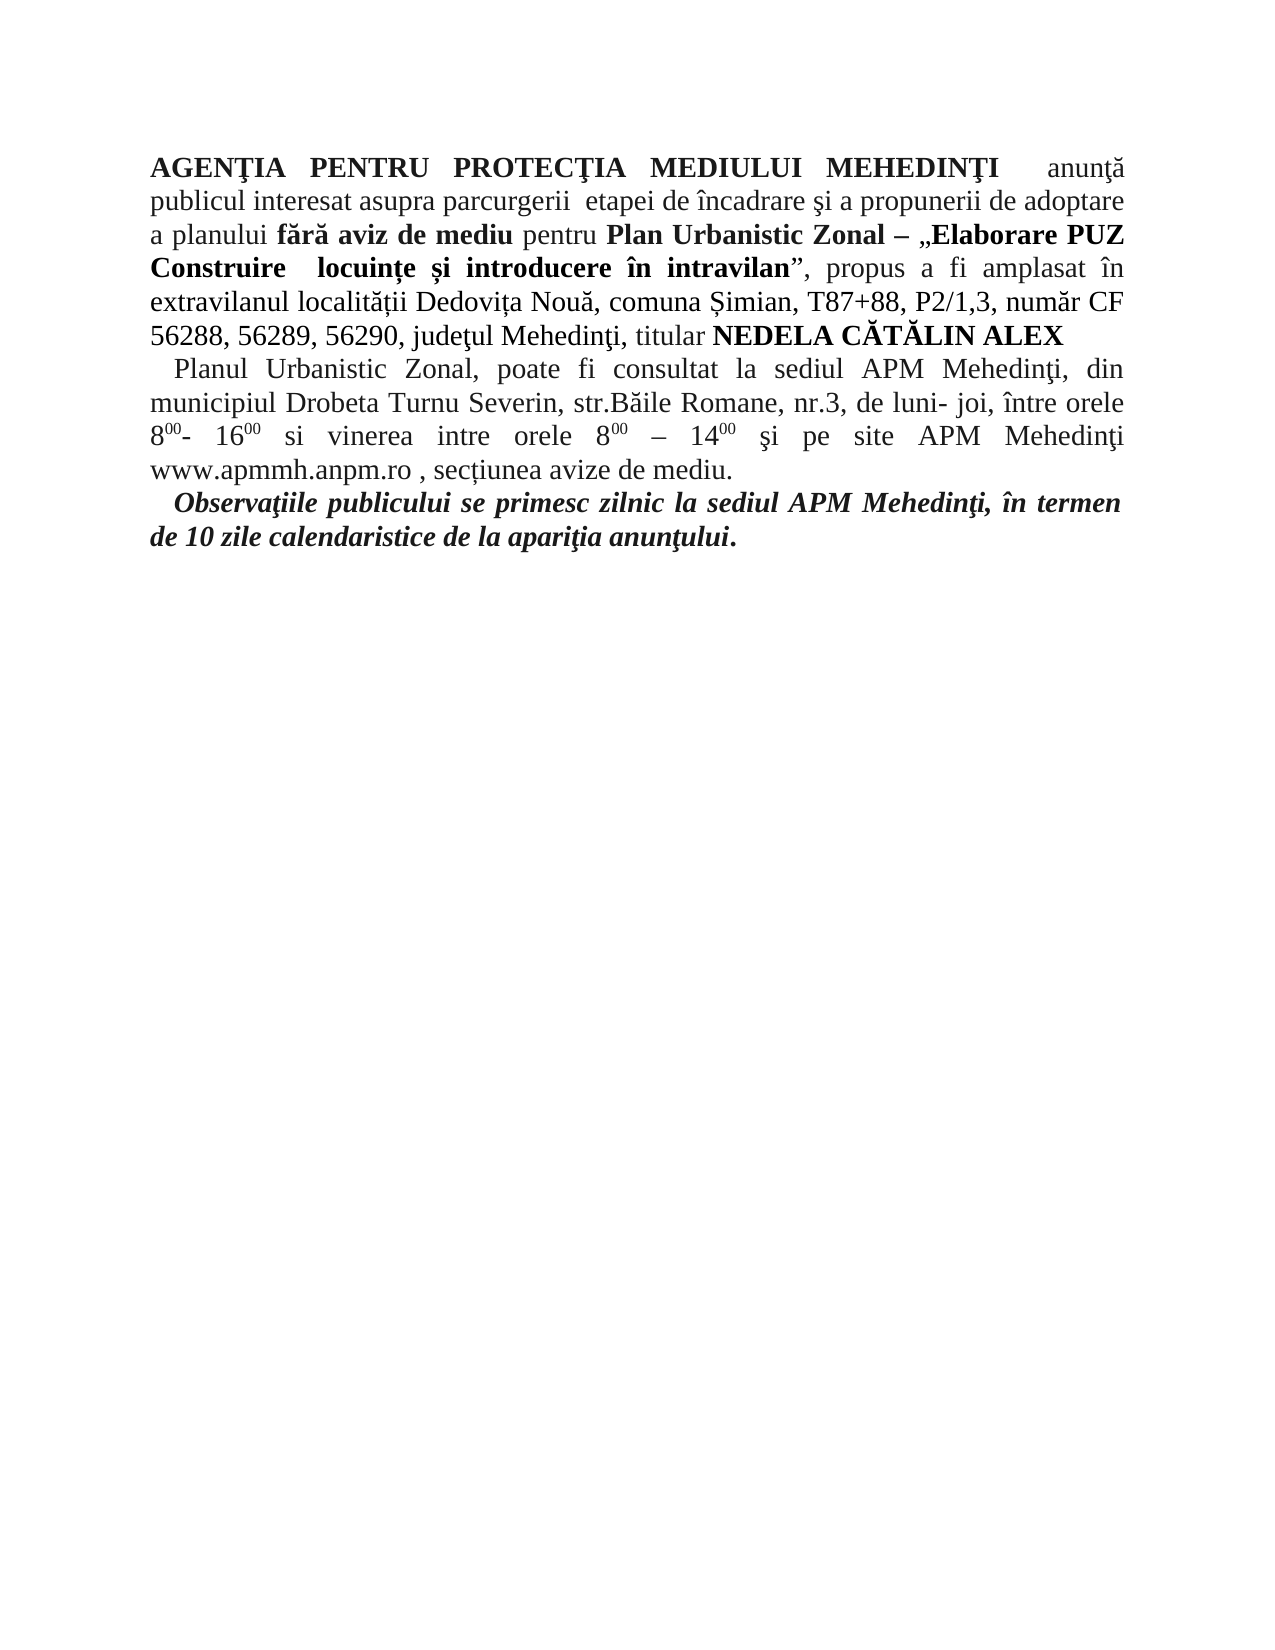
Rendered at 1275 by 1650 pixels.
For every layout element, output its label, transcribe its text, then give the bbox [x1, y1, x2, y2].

text AGENŢIA PENTRU PROTECŢIA MEDIULUI MEHEDINŢI anunţă publicul interesat asupra parcurgerii etapei de încadrare şi a propunerii de adoptare a planului fără aviz de mediu pentru Plan Urbanistic Zonal – „Elaborare PUZ Construire locuințe și introducere în intravilan”, propus a fi amplasat în extravilanul localității Dedovița Nouă, comuna Șimian, T87+88, P2/1,3, număr CF 56288, 56289, 56290, judeţul Mehedinţi, titular NEDELA CĂTĂLIN ALEX [150, 150, 1125, 351]
text Planul Urbanistic Zonal, poate fi consultat la sediul APM Mehedinţi, din municipiul Drobeta Turnu Severin, str.Băile Romane, nr.3, de luni- joi, între orele 800- 1600 si vinerea intre orele 800 – 1400 şi pe site APM Mehedinţi www.apmmh.anpm.ro , secțiunea avize de mediu. [150, 351, 1125, 485]
text Observaţiile publicului se primesc zilnic la sediul APM Mehedinţi, în termen de 10 zile calendaristice de la apariţia anunţului. [150, 485, 1125, 552]
